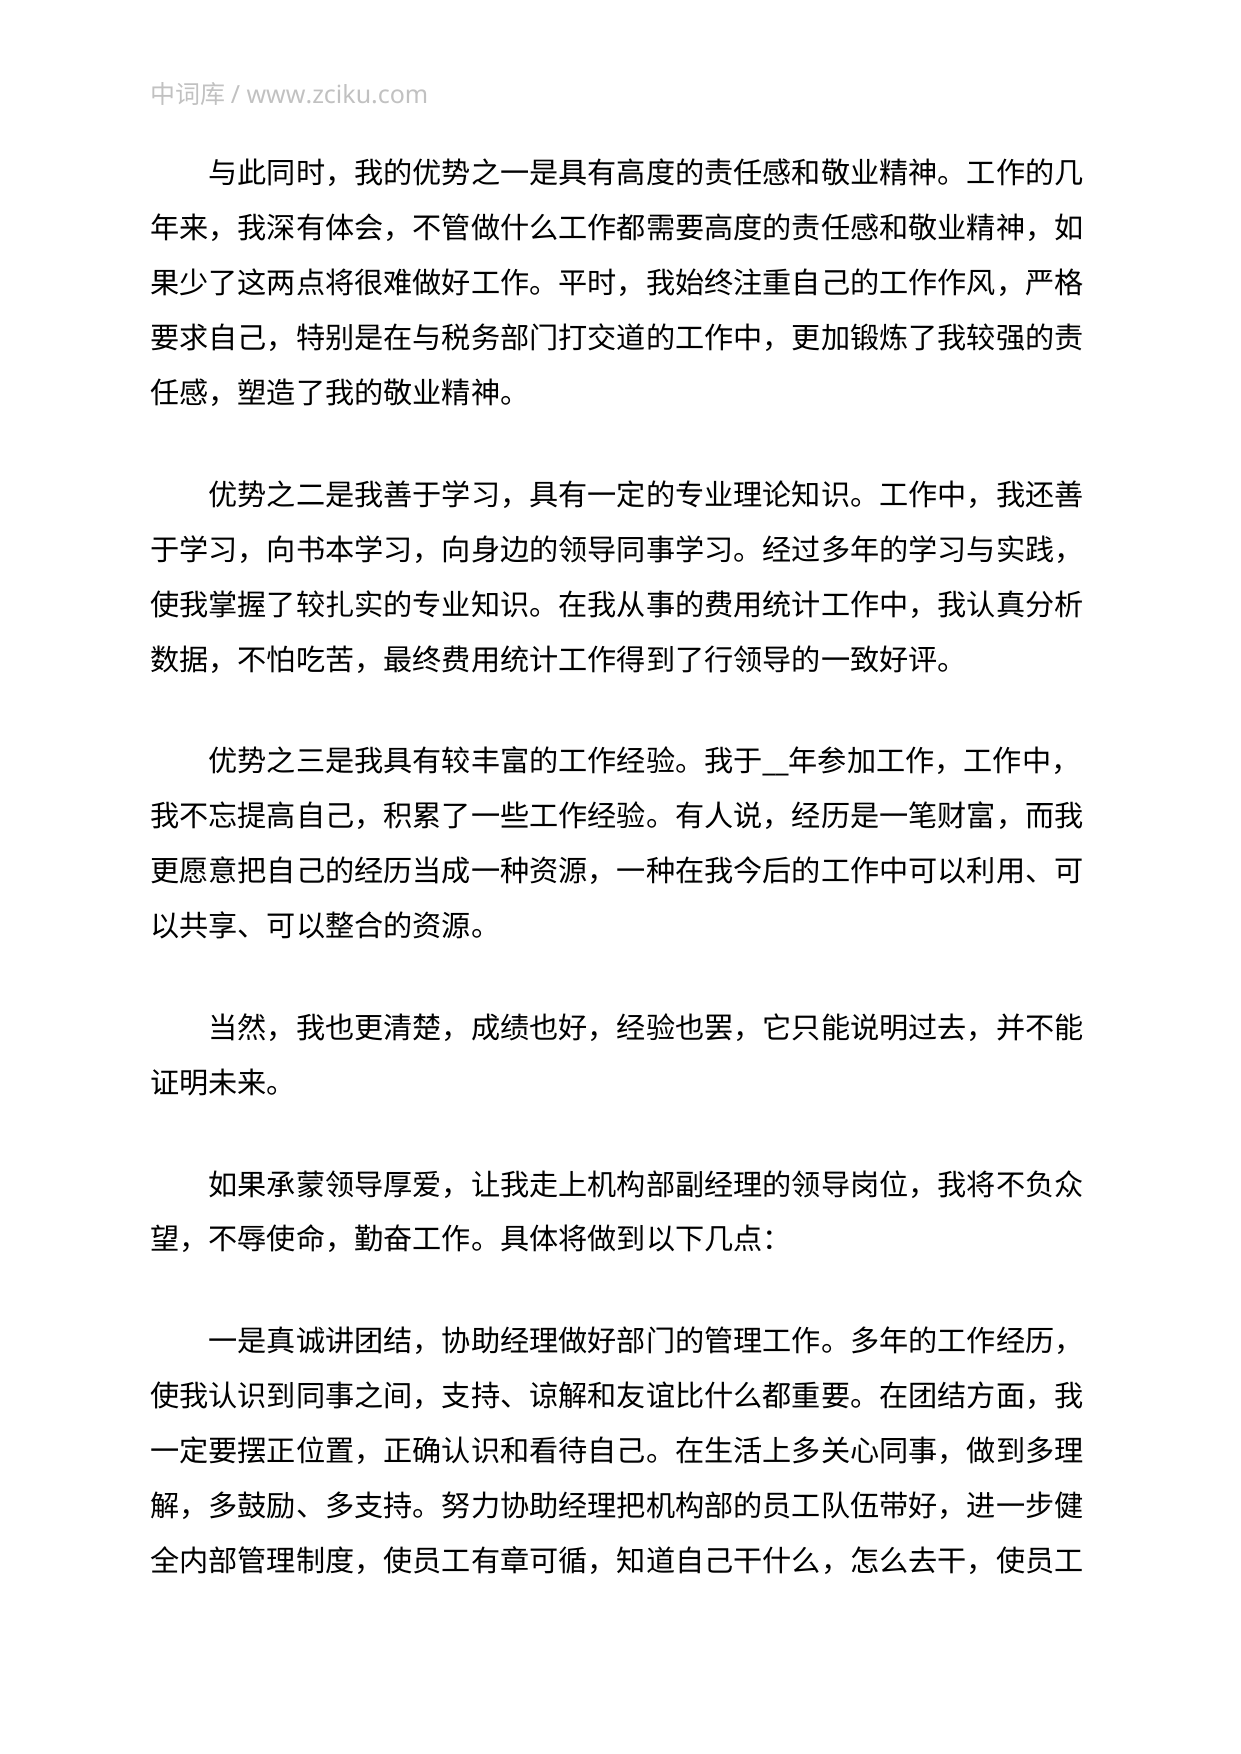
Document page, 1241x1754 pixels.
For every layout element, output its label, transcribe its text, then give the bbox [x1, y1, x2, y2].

text 与此同时，我的优势之一是具有高度的责任感和敬业精神。工作的几年来，我深有体会，不管做什么工作都需要高度的责任感和敬业精神，如果少了这两点将很难做好工作。平时，我始终注重自己的工作作风，严格要求自己，特别是在与税务部门打交道的工作中，更加锻炼了我较强的责任感，塑造了我的敬业精神。 [150, 150, 1090, 412]
text 如果承蒙领导厚爱，让我走上机构部副经理的领导岗位，我将不负众望，不辱使命，勤奋工作。具体将做到以下几点： [150, 1161, 1090, 1258]
text 当然，我也更清楚，成绩也好，经验也罢，它只能说明过去，并不能证明未来。 [150, 1004, 1090, 1102]
text 优势之二是我善于学习，具有一定的专业理论知识。工作中，我还善于学习，向书本学习，向身边的领导同事学习。经过多年的学习与实践，使我掌握了较扎实的专业知识。在我从事的费用统计工作中，我认真分析数据，不怕吃苦，最终费用统计工作得到了行领导的一致好评。 [150, 471, 1090, 678]
text 优势之三是我具有较丰富的工作经验。我于__年参加工作，工作中，我不忘提高自己，积累了一些工作经验。有人说，经历是一笔财富，而我更愿意把自己的经历当成一种资源，一种在我今后的工作中可以利用、可以共享、可以整合的资源。 [150, 738, 1090, 945]
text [150, 1318, 1090, 1579]
